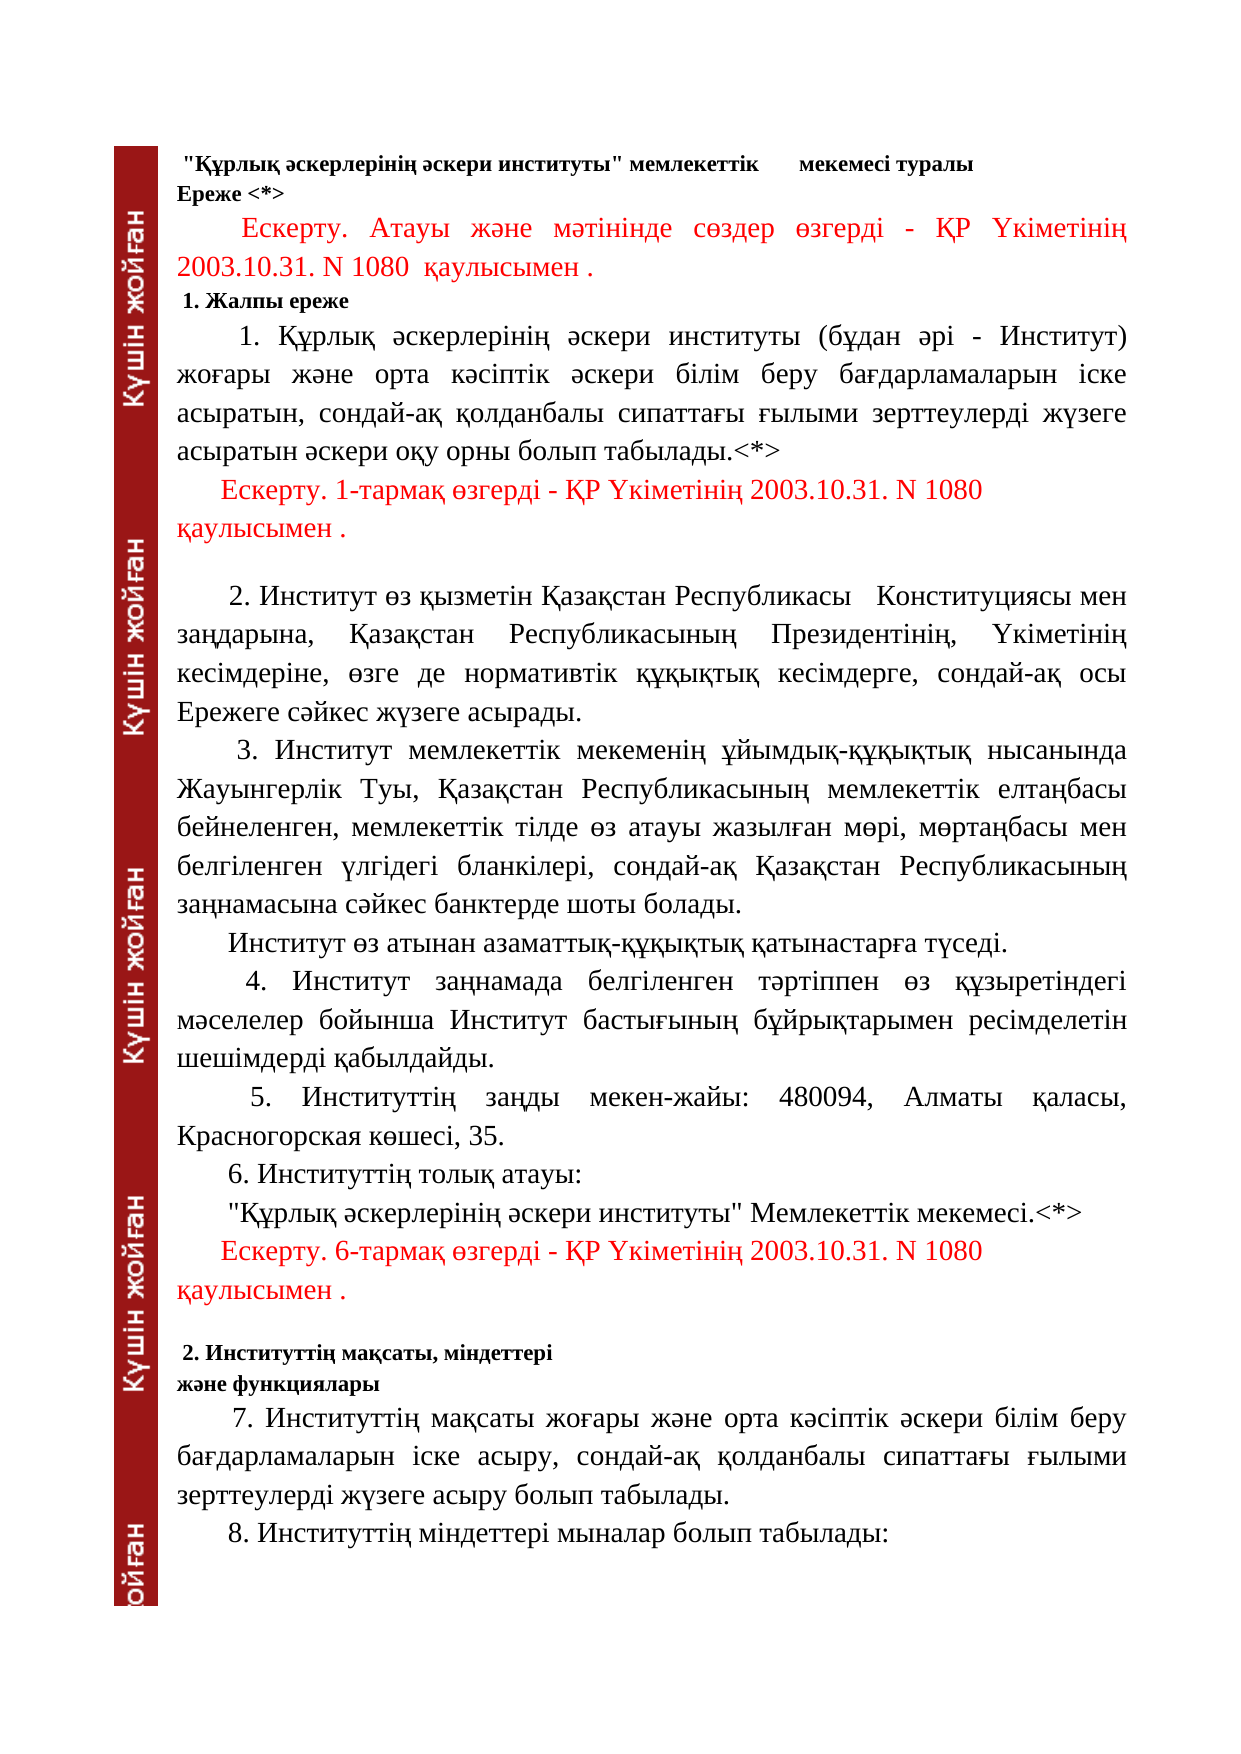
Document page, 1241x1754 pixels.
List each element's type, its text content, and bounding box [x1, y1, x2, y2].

picture [114, 146, 158, 150]
picture [114, 727, 158, 732]
picture [114, 1228, 158, 1233]
text "Құрлық әскерлерiнiң әскери институты" Мемлекеттiк мекемесi.<*> [112, 1195, 1128, 1228]
picture [114, 958, 158, 963]
text 1. Құрлық әскерлерiнiң әскери институты (бұдан әрi - Институт) жоғары және орта кәсiптiк әскери бiлiм беру бағдарламаларын iске асыратын, сондай-ақ қолданбалы сипаттағы ғылыми зерттеулердi жүзеге асыратын әскери оқу орны болып табылады.<*> [112, 318, 1128, 467]
picture [114, 574, 158, 578]
text 1. Жалпы ереже [112, 287, 1128, 314]
picture [114, 1074, 158, 1079]
text 2. Институттiң мақсаты, мiндеттерi және функциялары [112, 1339, 1128, 1396]
picture [114, 1549, 158, 1606]
text 5. Институттiң заңды мекен-жайы: 480094, Алматы қаласы, Красногорская көшесi, 35. [112, 1079, 1128, 1151]
text 7. Институттiң мақсаты жоғары және орта кәсiптiк әскери бiлiм беру бағдарламаларын iске асыру, сондай-ақ қолданбалы сипаттағы ғылыми зерттеулердi жүзеге асыру болып табылады. [112, 1400, 1128, 1510]
picture [114, 1151, 158, 1156]
text 3. Институт мемлекеттiк мекеменiң ұйымдық-құқықтық нысанында Жауынгерлiк Туы, Қазақстан Республикасының мемлекеттiк елтаңбасы бейнеленген, мемлекеттiк тiлде өз атауы жазылған мөрi, мөртаңбасы мен белгiленген үлгідегi бланкiлерi, сондай-ақ Қазақстан Республикасының заңнамасына сәйкес банктерде шоты болады. [112, 732, 1128, 920]
text 4. Институт заңнамада белгiленген тәртiппен өз құзыретiндегi мәселелер бойынша Институт бастығының бұйрықтарымен ресiмделетiн шешiмдердi қабылдайды. [112, 963, 1128, 1074]
picture [114, 1190, 158, 1195]
text Ескерту. Атауы және мәтінінде сөздер өзгерді - ҚР Үкіметінің 2003.10.31. N 1080 қаулысымен . [112, 210, 1128, 282]
text Ескерту. 1-тармақ өзгерді - ҚР Үкіметінің 2003.10.31. N 1080 қаулысымен . [112, 472, 1128, 574]
picture [114, 1510, 158, 1515]
text "Құрлық әскерлерiнiң әскери институты" мемлекеттік мекемесі туралы Ереже <*> [112, 150, 1128, 207]
picture [114, 920, 158, 925]
picture [114, 282, 158, 287]
text Институт өз атынан азаматтық-құқықтық қатынастарға түседі. [112, 925, 1128, 958]
picture [114, 1396, 158, 1400]
text 2. Институт өз қызметiн Қазақстан Республикасы Конституциясы мен заңдарына, Қазақстан Республикасының Президентiнiң, Yкіметiнiң кесiмдерiне, өзге де нормативтiк құқықтық кесiмдерге, сондай-ақ осы Ережеге сәйкес жүзеге асырады. [112, 578, 1128, 727]
text 8. Институттiң мiндеттерi мыналар болып табылады: [112, 1515, 1128, 1549]
text 6. Институттiң толық атауы: [112, 1156, 1128, 1190]
text Ескерту. 6-тармақ өзгерді - ҚР Үкіметінің 2003.10.31. N 1080 қаулысымен . [112, 1233, 1128, 1336]
picture [114, 314, 158, 318]
picture [114, 467, 158, 472]
